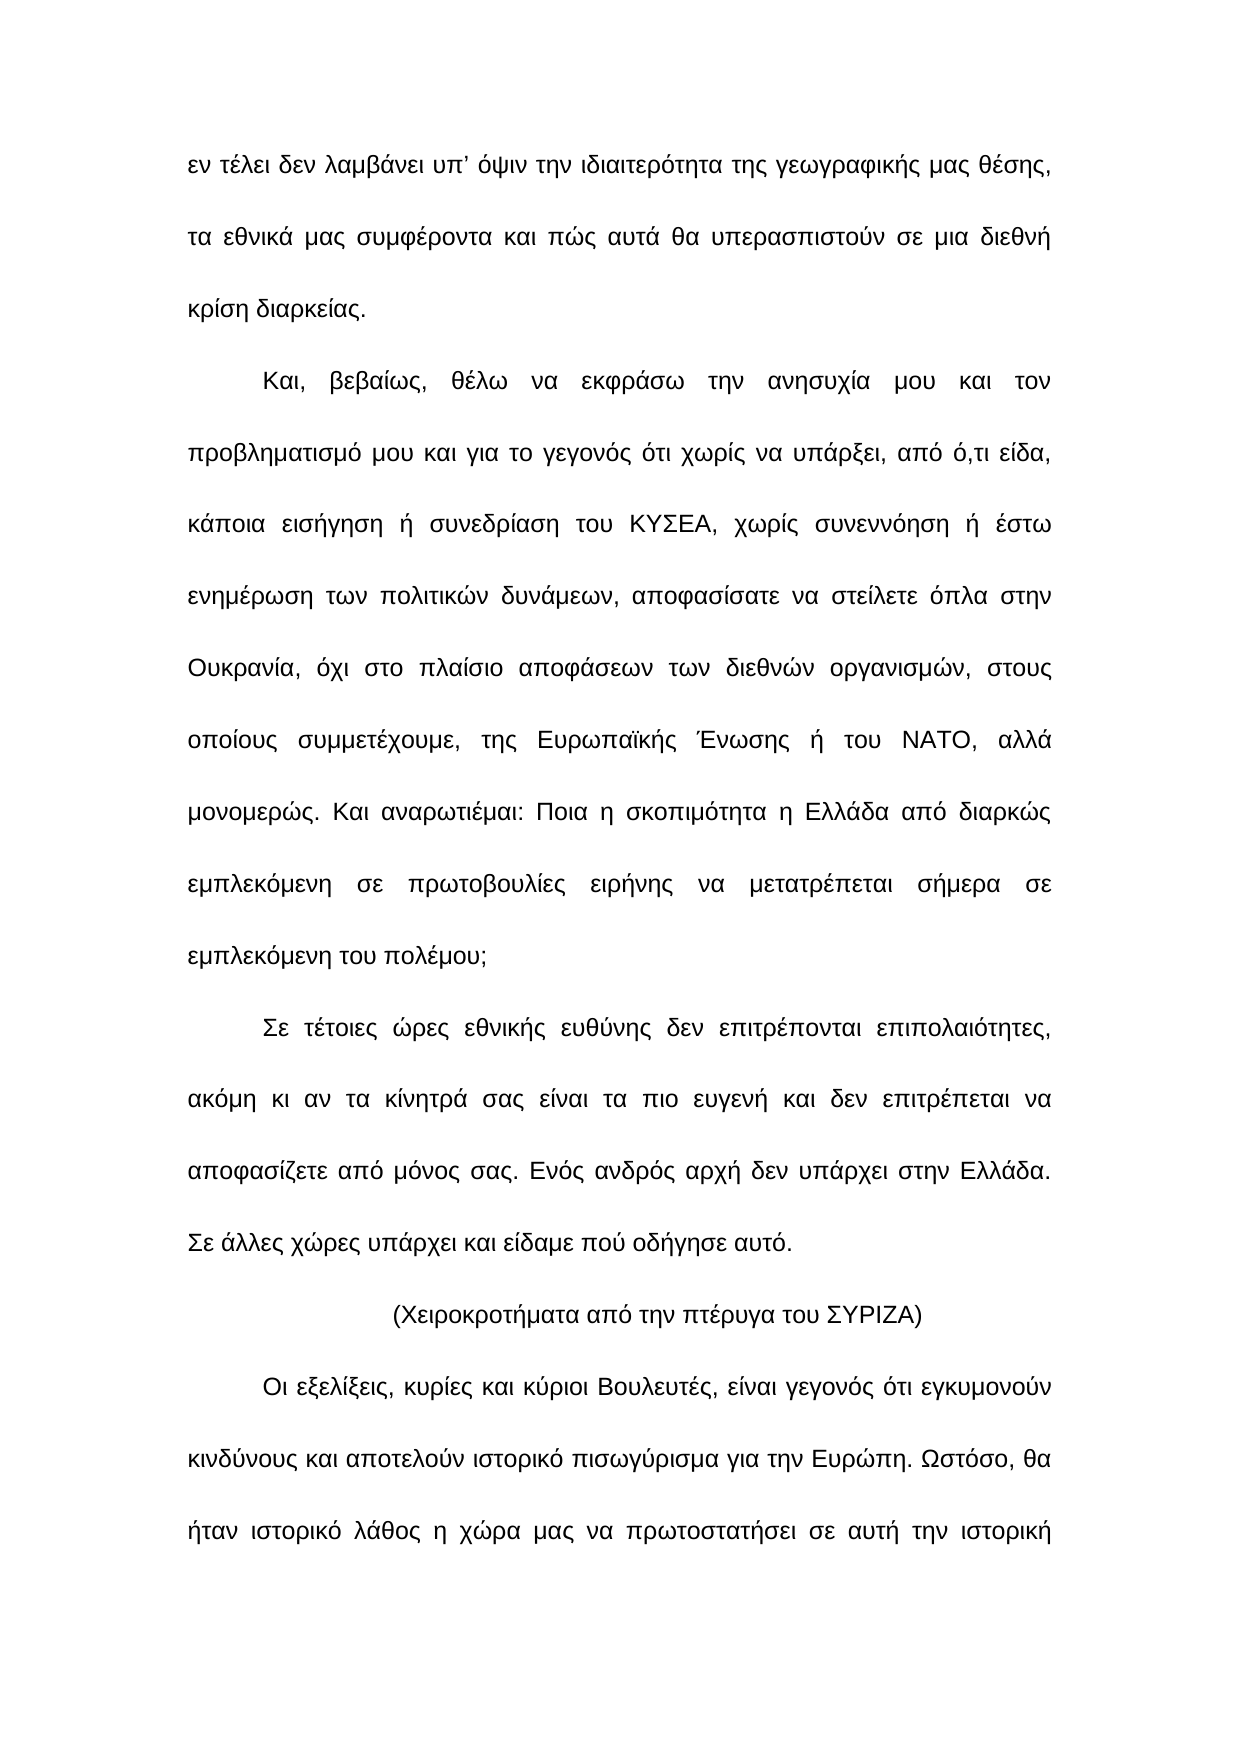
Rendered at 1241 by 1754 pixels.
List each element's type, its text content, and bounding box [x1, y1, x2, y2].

text (Χειροκροτήματα από την πτέρυγα του ΣΥΡΙΖΑ) [187, 1300, 1053, 1329]
text Σε τέτοιες ώρες εθνικής ευθύνης δεν επιτρέπονται επιπολαιότητες, ακόμη κι αν τα κίνητρά σας είναι τα πιο ευγενή και δεν επιτρέπεται να αποφασίζετε από μόνος σας. Ενός ανδρός αρχή δεν υπάρχει στην Ελλάδα. Σε άλλες χώρες υπάρχει και είδαμε πού οδήγησε αυτό. [187, 1012, 1053, 1257]
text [187, 1372, 1053, 1544]
text Και, βεβαίως, θέλω να εκφράσω την ανησυχία μου και τον προβληματισμό μου και για το γεγονός ότι χωρίς να υπάρξει, από ό,τι είδα, κάποια εισήγηση ή συνεδρίαση του ΚΥΣΕΑ, χωρίς συνεννόηση ή έστω ενημέρωση των πολιτικών δυνάμεων, αποφασίσατε να στείλετε όπλα στην Ουκρανία, όχι στο πλαίσιο αποφάσεων των διεθνών οργανισμών, στους οποίους συμμετέχουμε, της Ευρωπαϊκής Ένωσης ή του ΝΑΤΟ, αλλά μονομερώς. Και αναρωτιέμαι: Ποια η σκοπιμότητα η Ελλάδα από διαρκώς εμπλεκόμενη σε πρωτοβουλίες ειρήνης να μετατρέπεται σήμερα σε εμπλεκόμενη του πολέμου; [187, 366, 1053, 969]
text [187, 150, 1053, 322]
